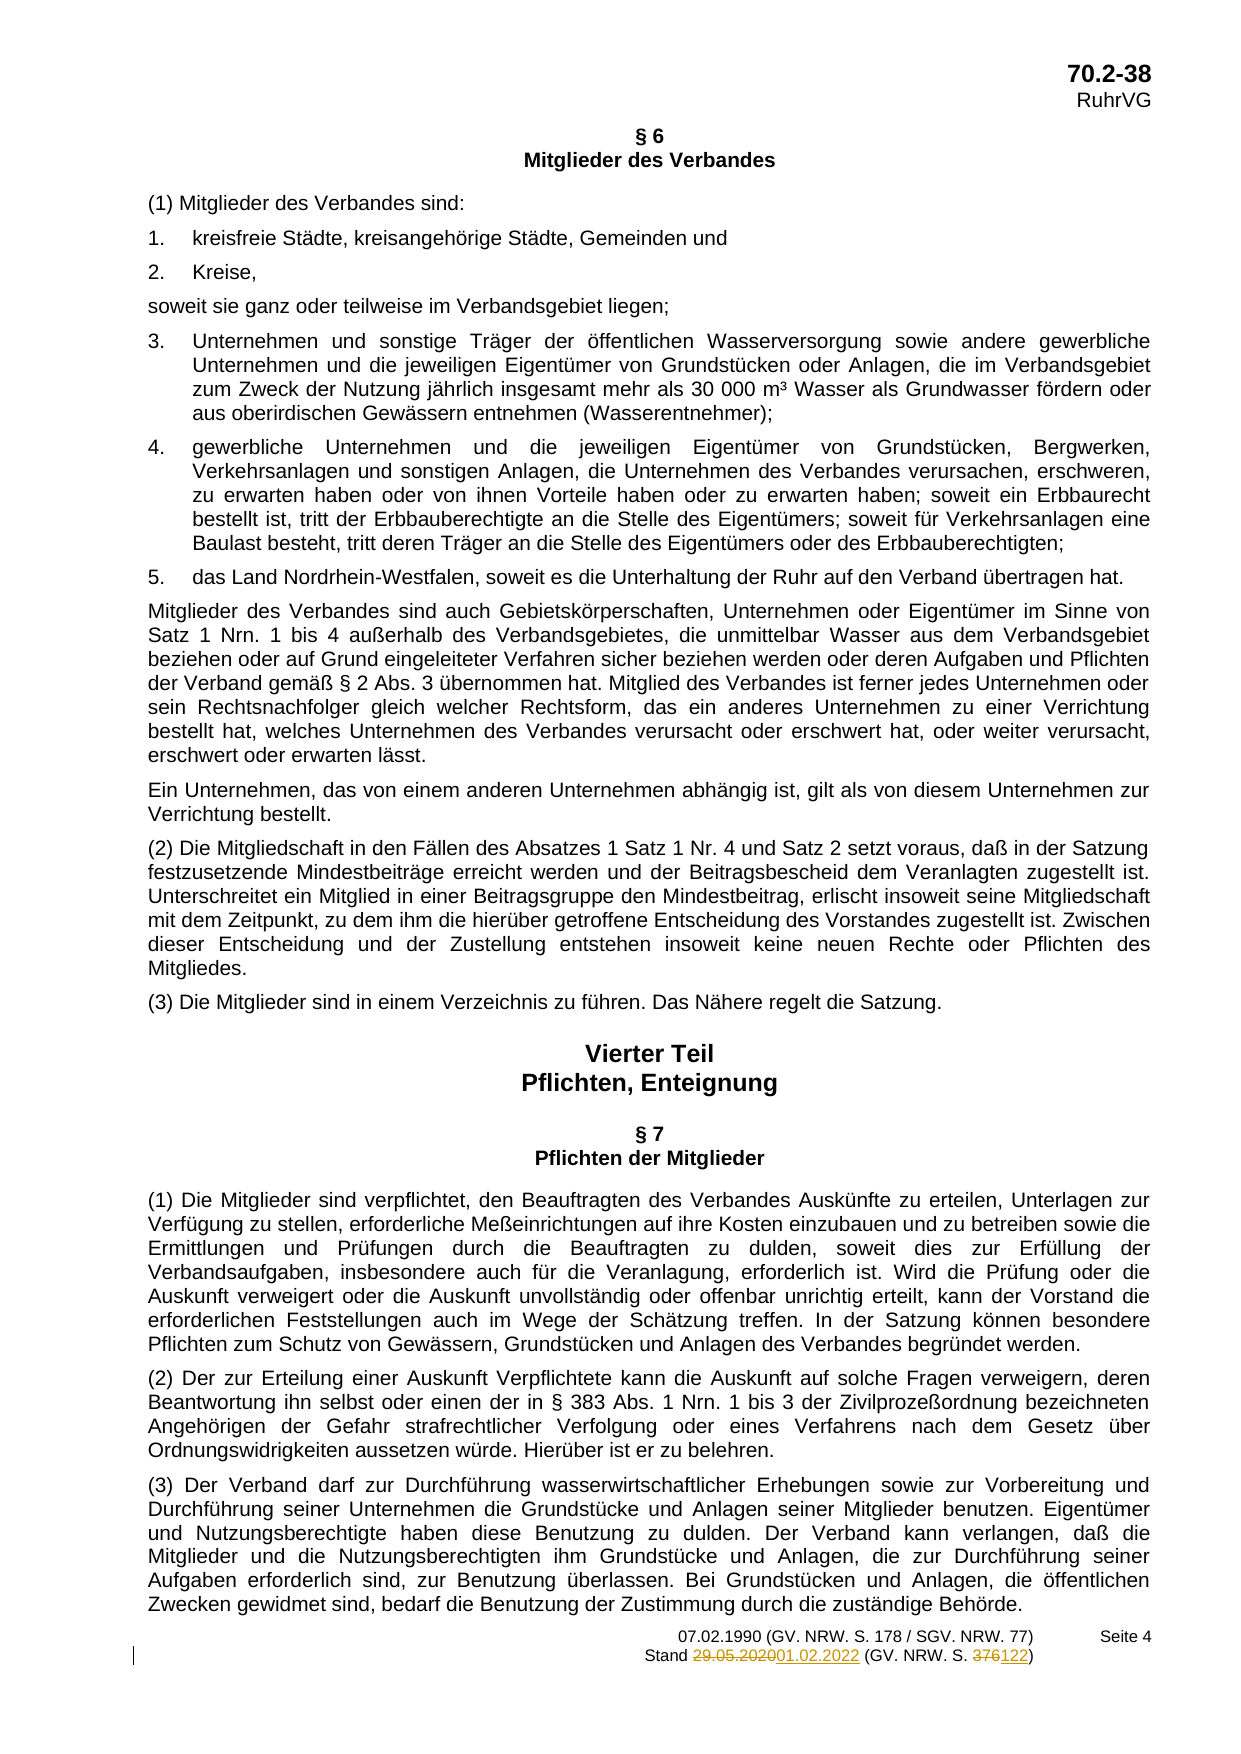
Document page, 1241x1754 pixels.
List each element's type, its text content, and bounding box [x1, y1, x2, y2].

text 2. Kreise, [148, 260, 1152, 284]
text (2) Der zur Erteilung einer Auskunft Verpflichtete kann die Auskunft auf solche Fragen verweigern, deren Beantwortung ihn selbst oder einen der in § 383 Abs. 1 Nrn. 1 bis 3 der Zivilprozeßordnung bezeichneten Angehörigen der Gefahr strafrechtlicher Verfolgung oder eines Verfahrens nach dem Gesetz über Ordnungswidrigkeiten aussetzen würde. Hierüber ist er zu belehren. [148, 1366, 1152, 1462]
text 5. das Land Nordrhein-Westfalen, soweit es die Unterhaltung der Ruhr auf den Verband übertragen hat. [148, 565, 1152, 589]
text soweit sie ganz oder teilweise im Verbandsgebiet liegen; [148, 294, 1152, 318]
text (1) Die Mitglieder sind verpflichtet, den Beauftragten des Verbandes Auskünfte zu erteilen, Unterlagen zur Verfügung zu stellen, erforderliche Meßeinrichtungen auf ihre Kosten einzubauen und zu betreiben sowie die Ermittlungen und Prüfungen durch die Beauftragten zu dulden, soweit dies zur Erfüllung der Verbandsaufgaben, insbesondere auch für die Veranlagung, erforderlich ist. Wird die Prüfung oder die Auskunft verweigert oder die Auskunft unvollständig oder offenbar unrichtig erteilt, kann der Vorstand die erforderlichen Feststellungen auch im Wege der Schätzung treffen. In der Satzung können besondere Pflichten zum Schutz von Gewässern, Grundstücken und Anlagen des Verbandes begründet werden. [148, 1188, 1152, 1356]
subtitle Vierter Teil Pflichten, Enteignung [148, 1039, 1152, 1096]
text 1. kreisfreie Städte, kreisangehörige Städte, Gemeinden und [148, 225, 1152, 249]
text (3) Der Verband darf zur Durchführung wasserwirtschaftlicher Erhebungen sowie zur Vorbereitung und Durchführung seiner Unternehmen die Grundstücke und Anlagen seiner Mitglieder benutzen. Eigentümer und Nutzungsberechtigte haben diese Benutzung zu dulden. Der Verband kann verlangen, daß die Mitglieder und die Nutzungsberechtigten ihm Grundstücke und Anlagen, die zur Durchführung seiner Aufgaben erforderlich sind, zur Benutzung überlassen. Bei Grundstücken und Anlagen, die öffentlichen Zwecken gewidmet sind, bedarf die Benutzung der Zustimmung durch die zuständige Behörde. [148, 1472, 1152, 1616]
text (2) Die Mitgliedschaft in den Fällen des Absatzes 1 Satz 1 Nr. 4 und Satz 2 setzt voraus, daß in der Satzung festzusetzende Mindestbeiträge erreicht werden und der Beitragsbescheid dem Veranlagten zugestellt ist. Unterschreitet ein Mitglied in einer Beitragsgruppe den Mindestbeitrag, erlischt insoweit seine Mitgliedschaft mit dem Zeitpunkt, zu dem ihm die hierüber getroffene Entscheidung des Vorstandes zugestellt ist. Zwischen dieser Entscheidung und der Zustellung entstehen insoweit keine neuen Rechte oder Pflichten des Mitgliedes. [148, 836, 1152, 979]
text (1) Mitglieder des Verbandes sind: [148, 191, 1152, 215]
text Mitglieder des Verbandes sind auch Gebietskörperschaften, Unternehmen oder Eigentümer im Sinne von Satz 1 Nrn. 1 bis 4 außerhalb des Verbandsgebietes, die unmittelbar Wasser aus dem Verbandsgebiet beziehen oder auf Grund eingeleiteter Verfahren sicher beziehen werden oder deren Aufgaben und Pflichten der Verband gemäß § 2 Abs. 3 übernommen hat. Mitglied des Verbandes ist ferner jedes Unternehmen oder sein Rechtsnachfolger gleich welcher Rechtsform, das ein anderes Unternehmen zu einer Verrichtung bestellt hat, welches Unternehmen des Verbandes verursacht oder erschwert hat, oder weiter verursacht, erschwert oder erwarten lässt. [148, 599, 1152, 767]
text (3) Die Mitglieder sind in einem Verzeichnis zu führen. Das Nähere regelt die Satzung. [148, 990, 1152, 1014]
text 3. Unternehmen und sonstige Träger der öffentlichen Wasserversorgung sowie andere gewerbliche Unternehmen und die jeweiligen Eigentümer von Grundstücken oder Anlagen, die im Verbandsgebiet zum Zweck der Nutzung jährlich insgesamt mehr als 30 000 m³ Wasser als Grundwasser fördern oder aus oberirdischen Gewässern entnehmen (Wasserentnehmer); [148, 328, 1152, 424]
subtitle § 6 Mitglieder des Verbandes [148, 124, 1152, 172]
subtitle § 7 Pflichten der Mitglieder [148, 1121, 1152, 1169]
text Ein Unternehmen, das von einem anderen Unternehmen abhängig ist, gilt als von diesem Unternehmen zur Verrichtung bestellt. [148, 777, 1152, 825]
text 4. gewerbliche Unternehmen und die jeweiligen Eigentümer von Grundstücken, Bergwerken, Verkehrsanlagen und sonstigen Anlagen, die Unternehmen des Verbandes verursachen, erschweren, zu erwarten haben oder von ihnen Vorteile haben oder zu erwarten haben; soweit ein Erbbaurecht bestellt ist, tritt der Erbbauberechtigte an die Stelle des Eigentümers; soweit für Verkehrsanlagen eine Baulast besteht, tritt deren Träger an die Stelle des Eigentümers oder des Erbbauberechtigten; [148, 435, 1152, 554]
